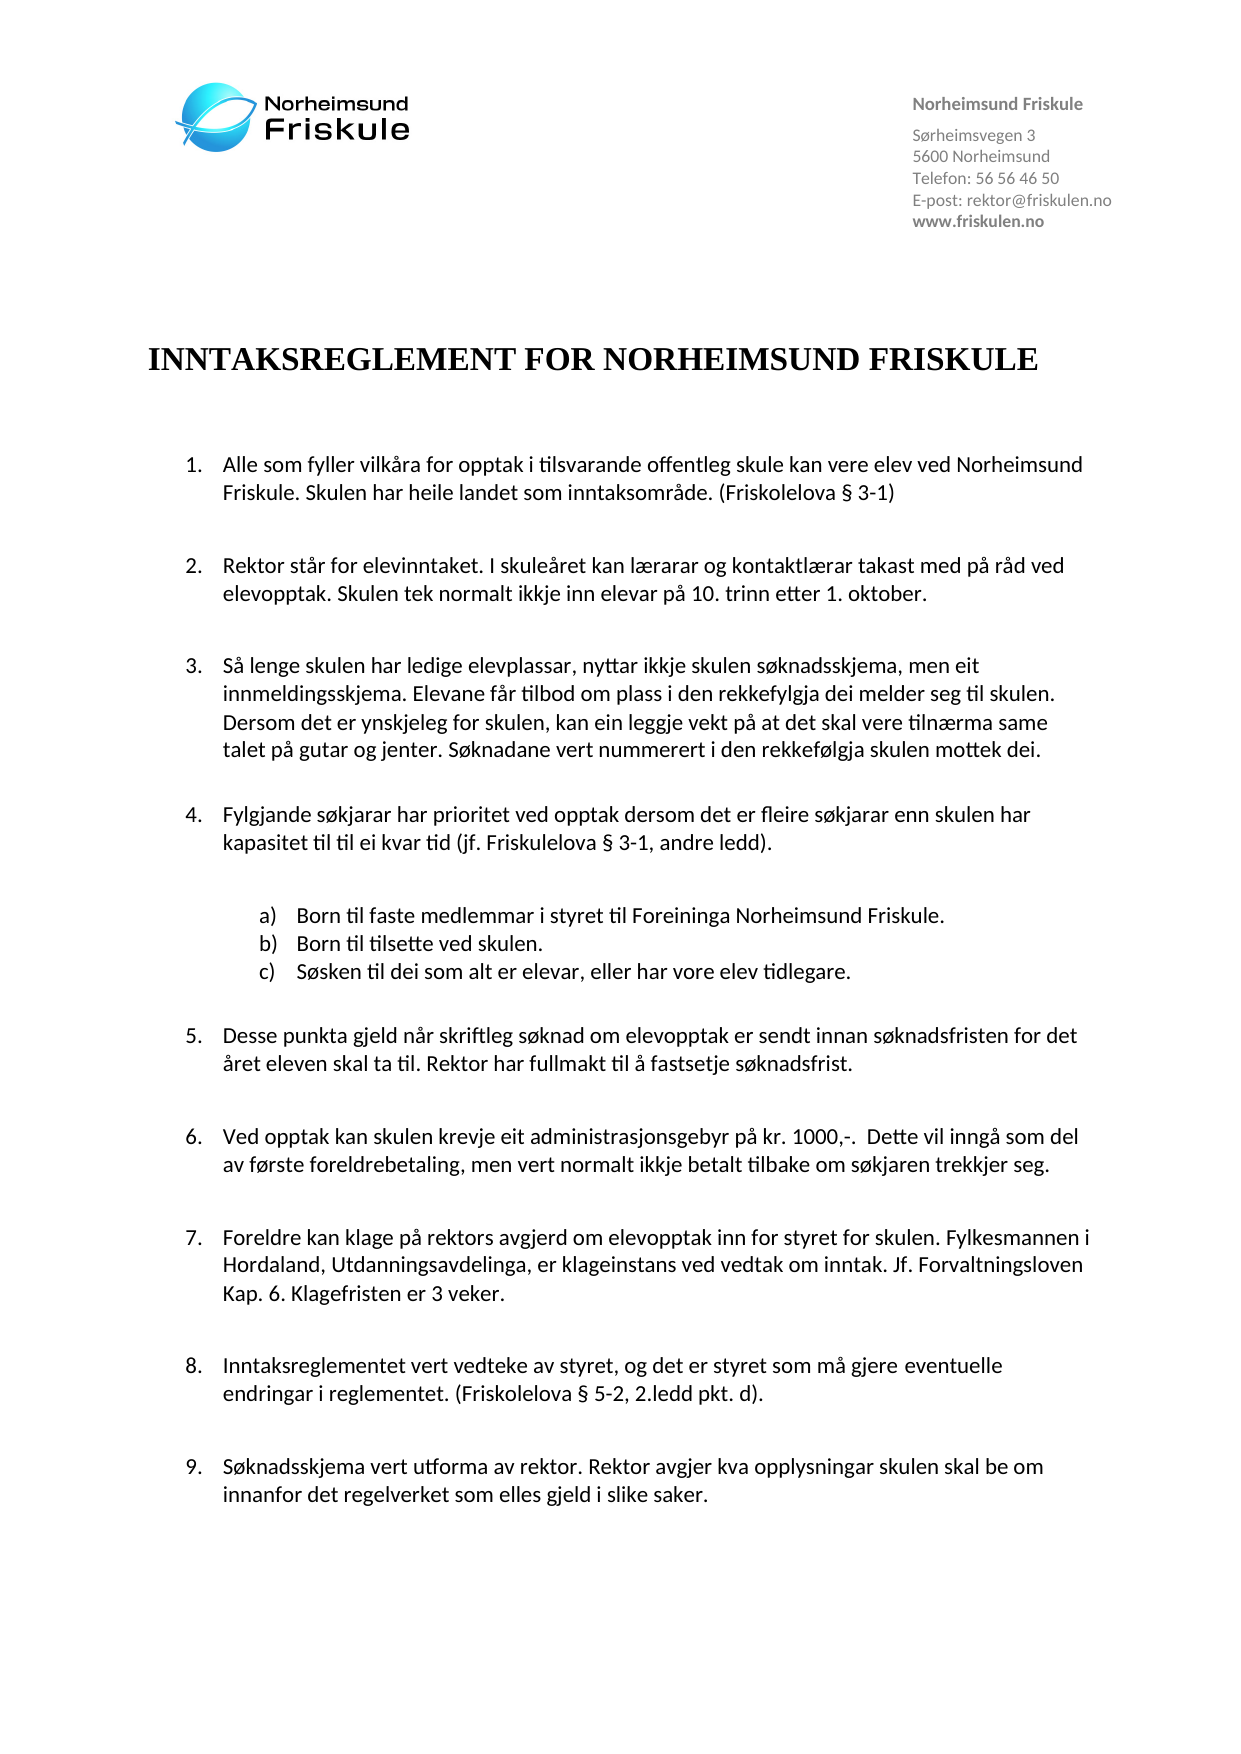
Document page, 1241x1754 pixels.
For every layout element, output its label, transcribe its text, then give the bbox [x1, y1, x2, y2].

list Søsken til dei som alt er elevar, eller har vore elev tidlegare. [259, 957, 1093, 985]
list Ved opptak kan skulen krevje eit administrasjonsgebyr på kr. 1000,-. Dette vil inngå som del av første foreldrebetaling, men vert normalt ikkje betalt tilbake om søkjaren trekkjer seg. [185, 1122, 1093, 1178]
list Søknadsskjema vert utforma av rektor. Rektor avgjer kva opplysningar skulen skal be om innanfor det regelverket som elles gjeld i slike saker. [185, 1452, 1093, 1508]
title INNTAKSREGLEMENT FOR NORHEIMSUND FRISKULE [148, 339, 1093, 377]
list Så lenge skulen har ledige elevplassar, nyttar ikkje skulen søknadsskjema, men eit innmeldingsskjema. Elevane får tilbod om plass i den rekkefylgja dei melder seg til skulen. Dersom det er ynskjeleg for skulen, kan ein leggje vekt på at det skal vere tilnærma same talet på gutar og jenter. Søknadane vert nummerert i den rekkefølgja skulen mottek dei. [185, 652, 1093, 764]
list Born til tilsette ved skulen. [259, 929, 1093, 957]
list Alle som fyller vilkåra for opptak i tilsvarande offentleg skule kan vere elev ved Norheimsund Friskule. Skulen har heile landet som inntaksområde. (Friskolelova § 3-1) [185, 450, 1093, 506]
list Born til faste medlemmar i styret til Foreininga Norheimsund Friskule. [259, 901, 1093, 929]
picture [147, 73, 571, 158]
list Foreldre kan klage på rektors avgjerd om elevopptak inn for styret for skulen. Fylkesmannen i Hordaland, Utdanningsavdelinga, er klageinstans ved vedtak om inntak. Jf. Forvaltningsloven Kap. 6. Klagefristen er 3 veker. [185, 1223, 1093, 1307]
list Desse punkta gjeld når skriftleg søknad om elevopptak er sendt innan søknadsfristen for det året eleven skal ta til. Rektor har fullmakt til å fastsetje søknadsfrist. [185, 1021, 1093, 1077]
list Rektor står for elevinntaket. I skuleåret kan lærarar og kontaktlærar takast med på råd ved elevopptak. Skulen tek normalt ikkje inn elevar på 10. trinn etter 1. oktober. [185, 551, 1093, 607]
list Fylgjande søkjarar har prioritet ved opptak dersom det er fleire søkjarar enn skulen har kapasitet til til ei kvar tid (jf. Friskulelova § 3-1, andre ledd). [185, 800, 1093, 856]
list Inntaksreglementet vert vedteke av styret, og det er styret som må gjere eventuelle endringar i reglementet. (Friskolelova § 5-2, 2.ledd pkt. d). [185, 1351, 1093, 1407]
